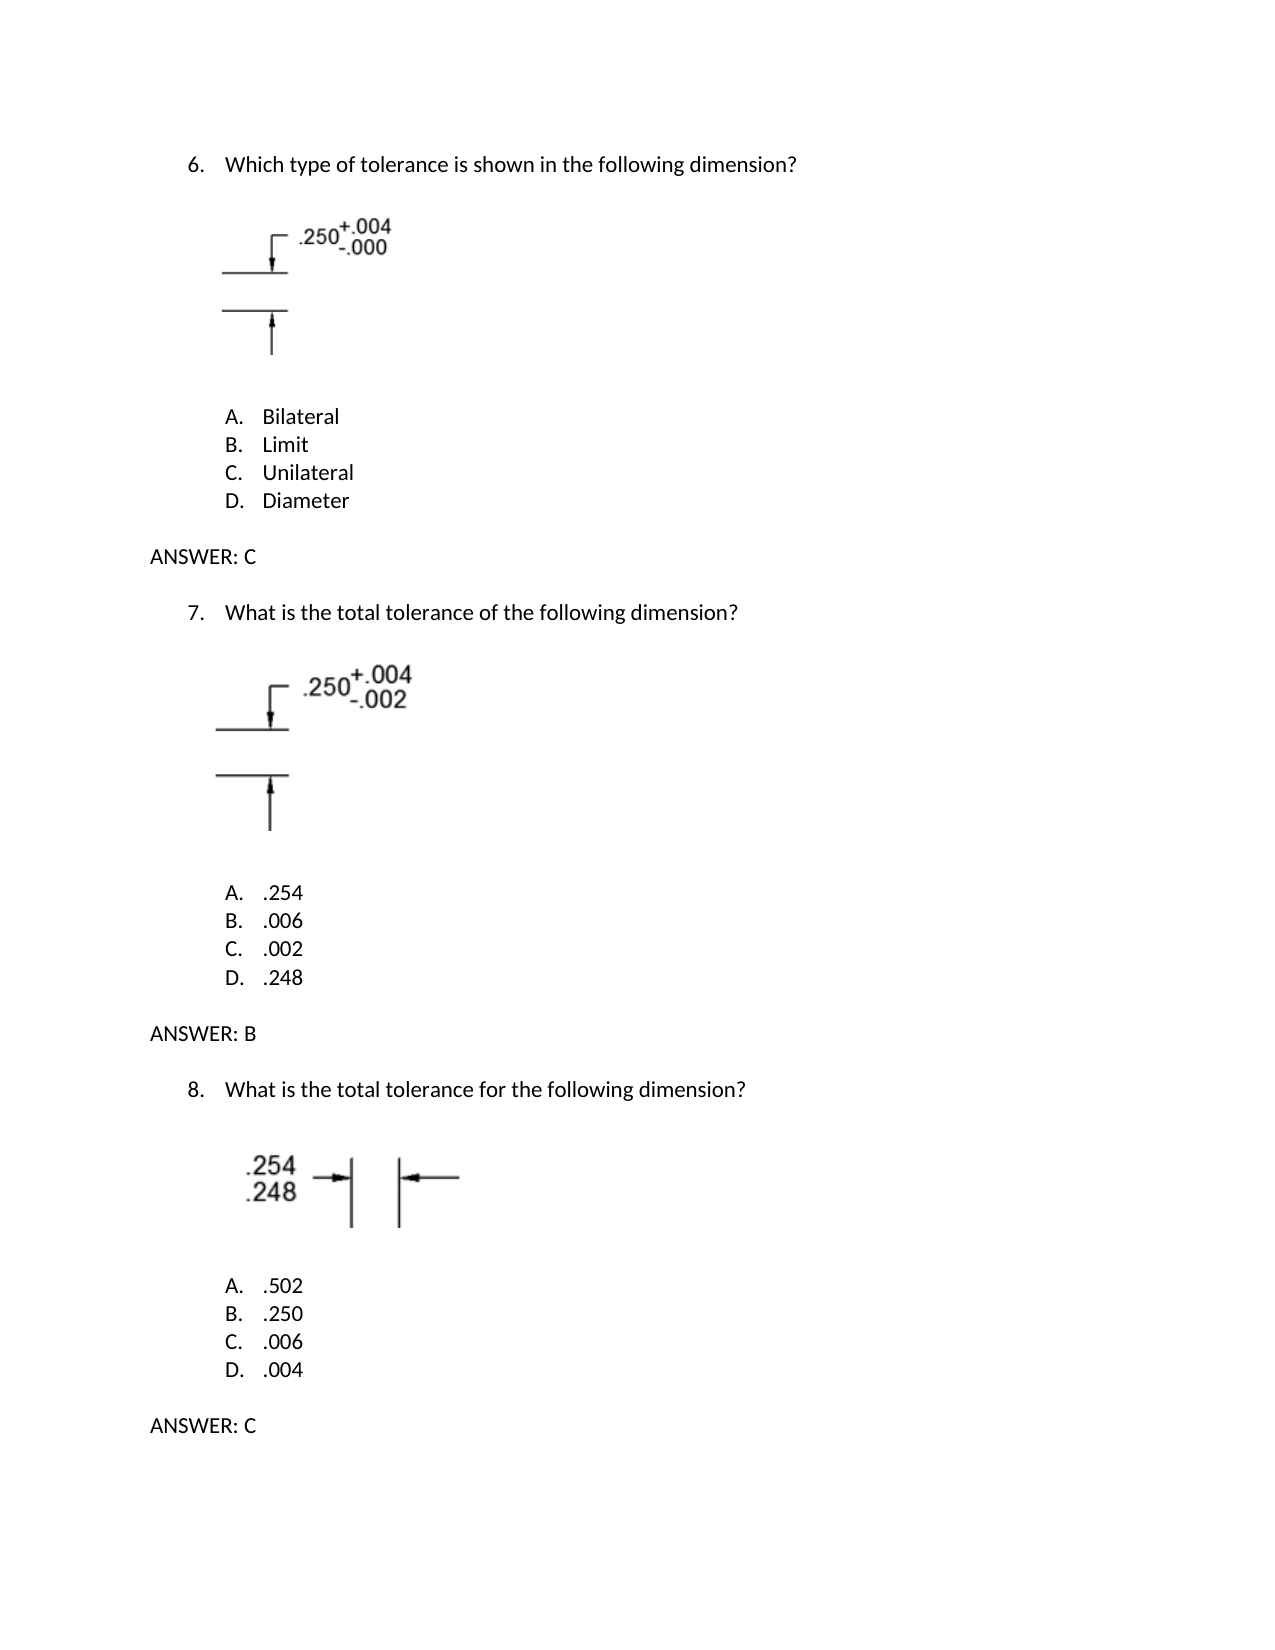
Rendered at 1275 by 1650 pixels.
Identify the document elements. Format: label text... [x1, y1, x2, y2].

picture [212, 1132, 460, 1228]
text ANSWER: B [150, 1019, 1125, 1047]
list .254 [225, 878, 1125, 907]
list .002 [225, 934, 1125, 963]
picture [215, 627, 437, 831]
list What is the total tolerance of the following dimension? [187, 598, 1125, 626]
list .006 [225, 907, 1125, 934]
list .006 [225, 1327, 1125, 1355]
list Limit [225, 430, 1125, 458]
text ANSWER: C [150, 542, 1125, 570]
list Diameter [225, 486, 1125, 514]
list .250 [225, 1299, 1125, 1327]
list .248 [225, 963, 1125, 991]
list Unilateral [225, 458, 1125, 486]
list .004 [225, 1355, 1125, 1383]
list What is the total tolerance for the following dimension? [187, 1075, 1125, 1103]
list Bilateral [225, 402, 1125, 430]
list Which type of tolerance is shown in the following dimension? [187, 150, 1125, 178]
text ANSWER: C [150, 1411, 1125, 1439]
list .502 [225, 1271, 1125, 1299]
picture [221, 190, 427, 355]
